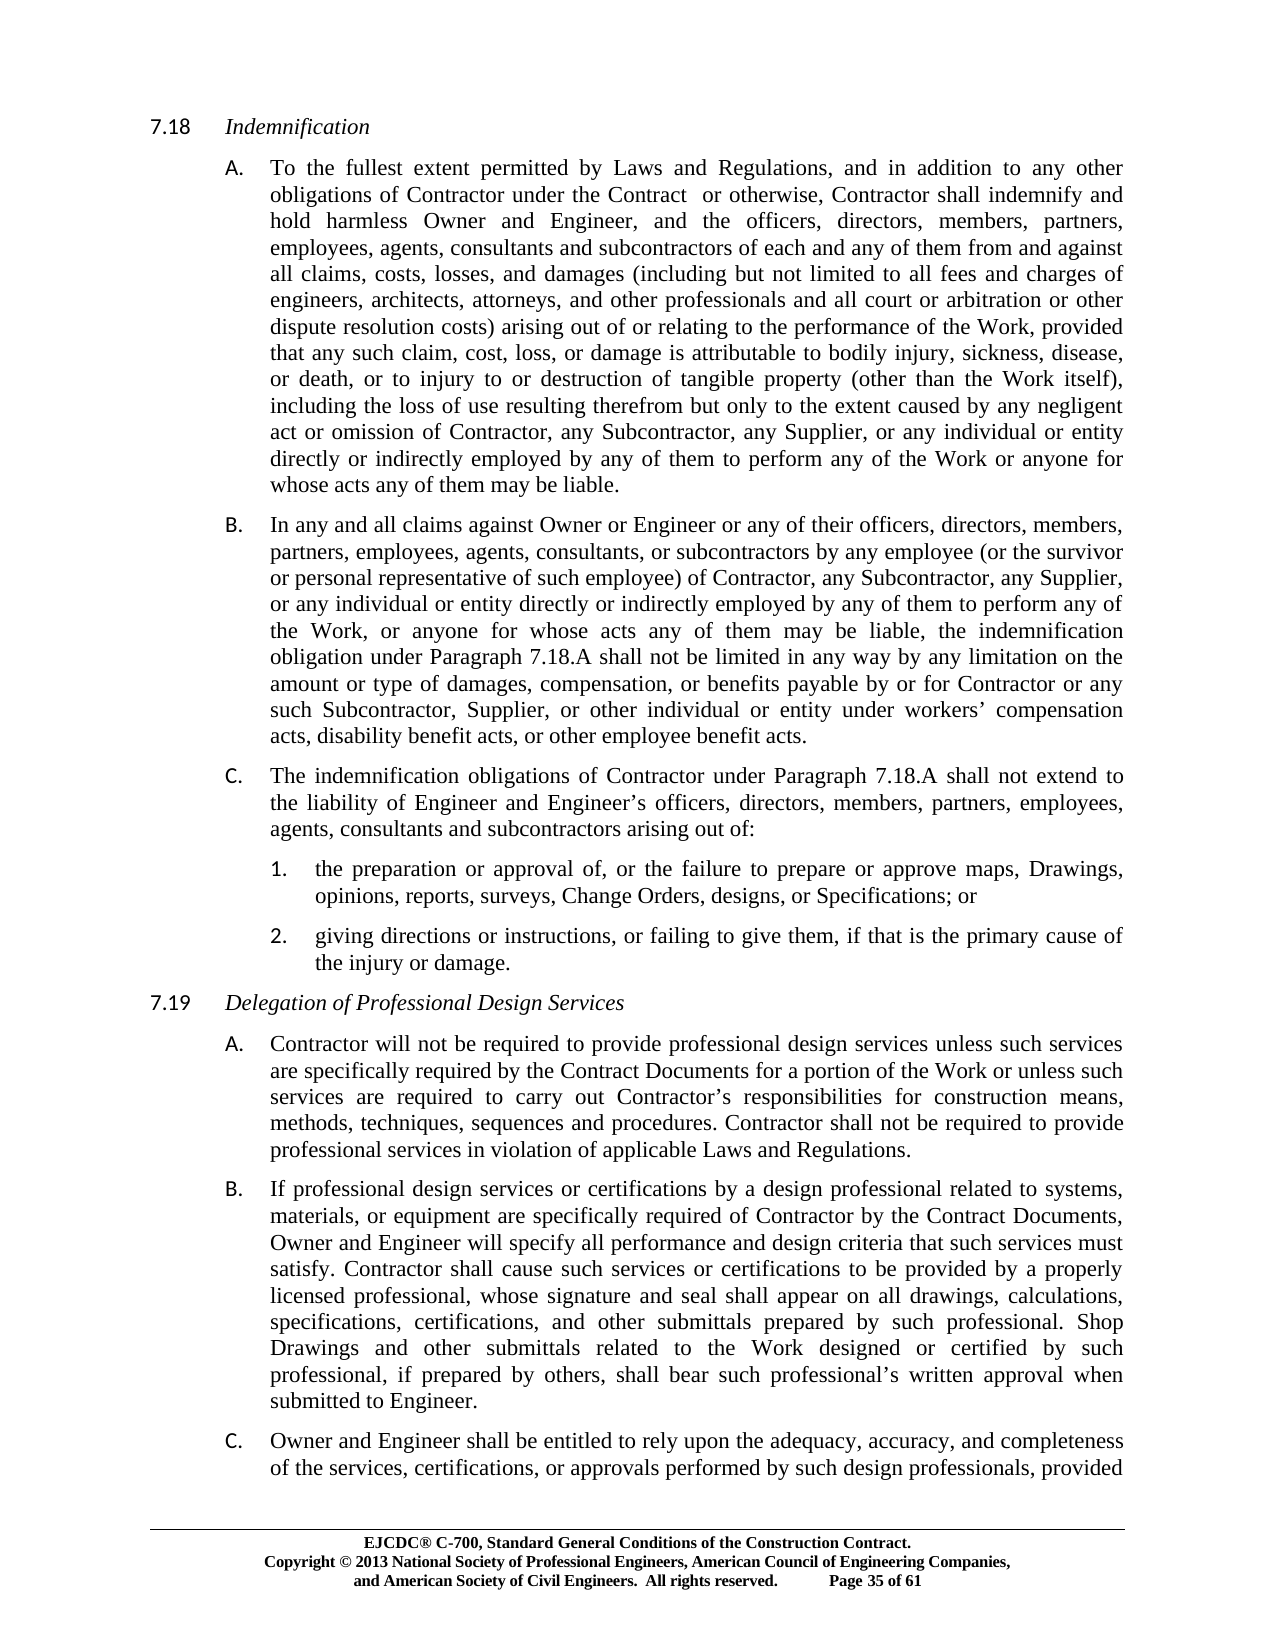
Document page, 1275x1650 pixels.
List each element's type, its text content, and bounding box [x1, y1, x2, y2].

text giving directions or instructions, or failing to give them, if that is the primary cause of the injury or damage. [270, 921, 1125, 976]
text Indemnification [150, 112, 1125, 141]
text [225, 1426, 1125, 1480]
text Delegation of Professional Design Services [150, 988, 1125, 1016]
text In any and all claims against Owner or Engineer or any of their officers, directors, members, partners, employees, agents, consultants, or subcontractors by any employee (or the survivor or personal representative of such employee) of Contractor, any Subcontractor, any Supplier, or any individual or entity directly or indirectly employed by any of them to perform any of the Work, or anyone for whose acts any of them may be liable, the indemnification obligation under Paragraph 7.18.A shall not be limited in any way by any limitation on the amount or type of damages, compensation, or benefits payable by or for Contractor or any such Subcontractor, Supplier, or other individual or entity under workers’ compensation acts, disability benefit acts, or other employee benefit acts. [225, 510, 1125, 749]
text the preparation or approval of, or the failure to prepare or approve maps, Drawings, opinions, reports, surveys, Change Orders, designs, or Specifications; or [270, 854, 1125, 909]
text If professional design services or certifications by a design professional related to systems, materials, or equipment are specifically required of Contractor by the Contract Documents, Owner and Engineer will specify all performance and design criteria that such services must satisfy. Contractor shall cause such services or certifications to be provided by a properly licensed professional, whose signature and seal shall appear on all drawings, calculations, specifications, certifications, and other submittals prepared by such professional. Shop Drawings and other submittals related to the Work designed or certified by such professional, if prepared by others, shall bear such professional’s written approval when submitted to Engineer. [225, 1174, 1125, 1413]
text The indemnification obligations of Contractor under Paragraph 7.18.A shall not extend to the liability of Engineer and Engineer’s officers, directors, members, partners, employees, agents, consultants and subcontractors arising out of: [225, 761, 1125, 842]
text Contractor will not be required to provide professional design services unless such services are specifically required by the Contract Documents for a portion of the Work or unless such services are required to carry out Contractor’s responsibilities for construction means, methods, techniques, sequences and procedures. Contractor shall not be required to provide professional services in violation of applicable Laws and Regulations. [225, 1029, 1125, 1162]
text To the fullest extent permitted by Laws and Regulations, and in addition to any other obligations of Contractor under the Contract or otherwise, Contractor shall indemnify and hold harmless Owner and Engineer, and the officers, directors, members, partners, employees, agents, consultants and subcontractors of each and any of them from and against all claims, costs, losses, and damages (including but not limited to all fees and charges of engineers, architects, attorneys, and other professionals and all court or arbitration or other dispute resolution costs) arising out of or relating to the performance of the Work, provided that any such claim, cost, loss, or damage is attributable to bodily injury, sickness, disease, or death, or to injury to or destruction of tangible property (other than the Work itself), including the loss of use resulting therefrom but only to the extent caused by any negligent act or omission of Contractor, any Subcontractor, any Supplier, or any individual or entity directly or indirectly employed by any of them to perform any of the Work or anyone for whose acts any of them may be liable. [225, 153, 1125, 497]
